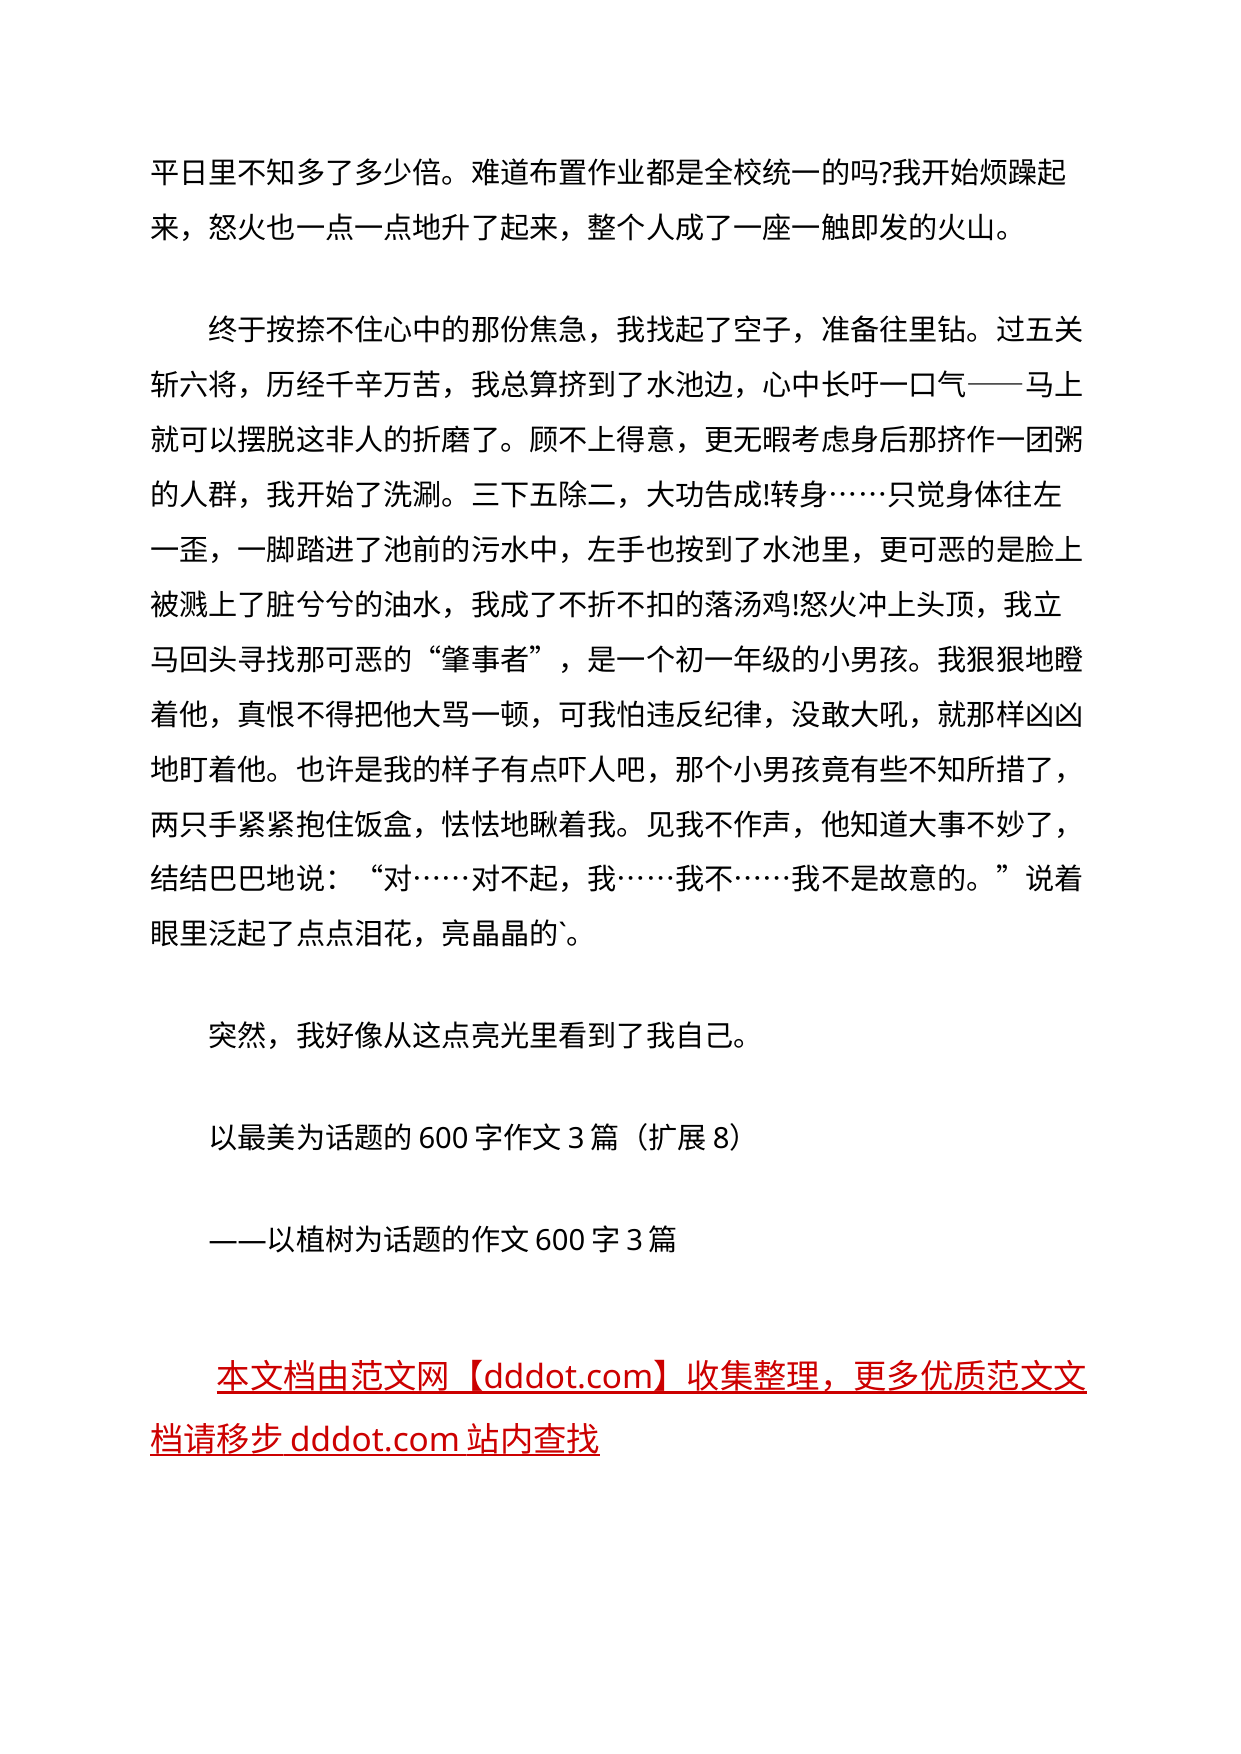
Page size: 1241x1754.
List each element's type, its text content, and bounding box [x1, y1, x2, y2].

text 以最美为话题的600字作文3篇（扩展8） [150, 1114, 1090, 1157]
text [150, 150, 1090, 247]
text 终于按捺不住心中的那份焦急，我找起了空子，准备往里钻。过五关斩六将，历经千辛万苦，我总算挤到了水池边，心中长吁一口气——马上就可以摆脱这非人的折磨了。顾不上得意，更无暇考虑身后那挤作一团粥的人群，我开始了洗涮。三下五除二，大功告成!转身……只觉身体往左一歪，一脚踏进了池前的污水中，左手也按到了水池里，更可恶的是脸上被溅上了脏兮兮的油水，我成了不折不扣的落汤鸡!怒火冲上头顶，我立马回头寻找那可恶的“肇事者”，是一个初一年级的小男孩。我狠狠地瞪着他，真恨不得把他大骂一顿，可我怕违反纪律，没敢大吼，就那样凶凶地盯着他。也许是我的样子有点吓人吧，那个小男孩竟有些不知所措了，两只手紧紧抱住饭盒，怯怯地瞅着我。见我不作声，他知道大事不妙了，结结巴巴地说：“对……对不起，我……我不……我不是故意的。”说着眼里泛起了点点泪花，亮晶晶的`。 [150, 307, 1090, 953]
text ——以植树为话题的作文600字3篇 [150, 1217, 1090, 1259]
text 突然，我好像从这点亮光里看到了我自己。 [150, 1013, 1090, 1055]
text 本文档由范文网【dddot.com】收集整理，更多优质范文文档请移步dddot.com站内查找 [150, 1350, 1090, 1461]
